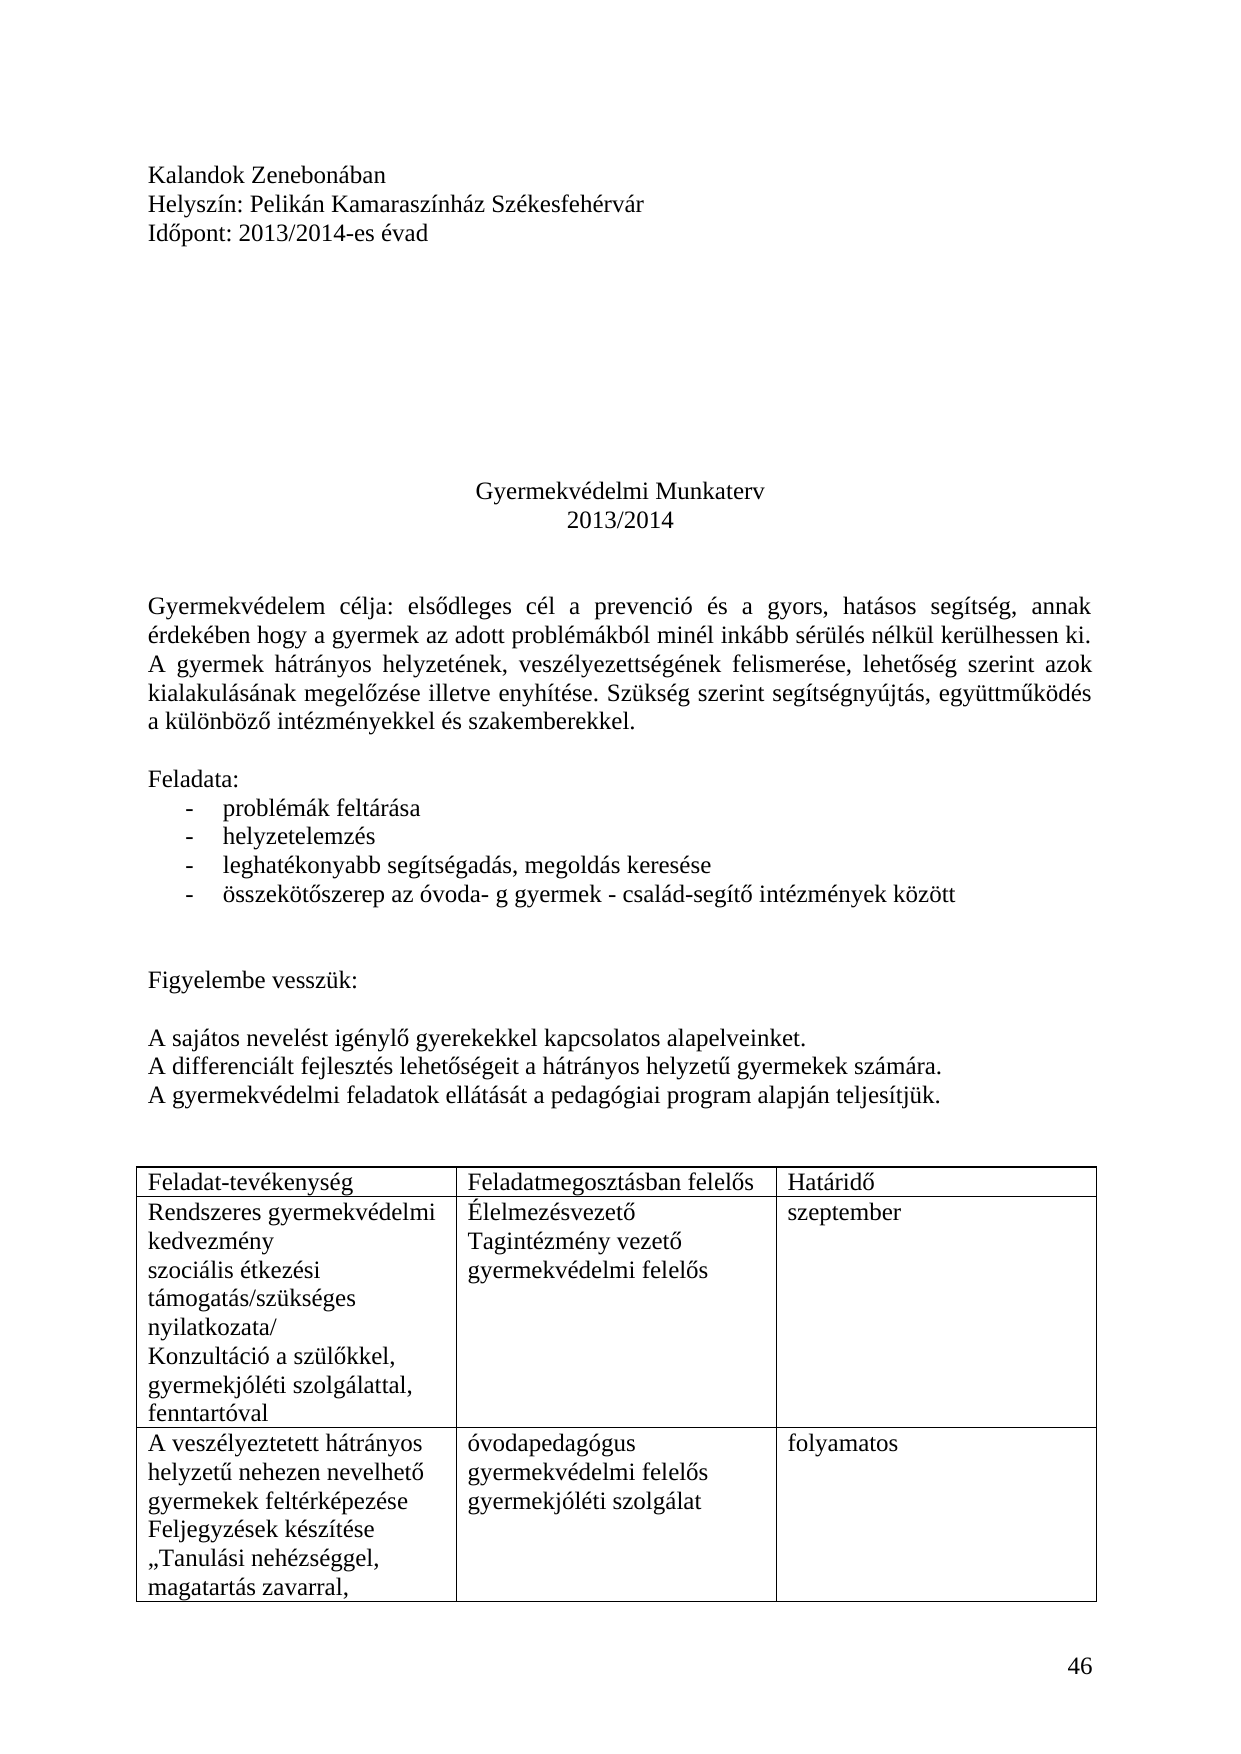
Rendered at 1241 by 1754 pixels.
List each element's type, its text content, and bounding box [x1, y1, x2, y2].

table_header Határidő [777, 1168, 1096, 1196]
text Időpont: 2013/2014-es évad [148, 218, 1093, 246]
table_cell folyamatos október [777, 1428, 1096, 1601]
table_cell szeptember [777, 1197, 1096, 1427]
text Kalandok Zenebonában [148, 160, 1093, 189]
text Gyermekvédelem célja: elsődleges cél a prevenció és a gyors, hatásos segítség, annak érdekében hogy a gyermek az adott problémákból minél inkább sérülés nélkül kerülhessen ki. A gyermek hátrányos helyzetének, veszélyezettségének felismerése, lehetőség szerint azok kialakulásának megelőzése illetve enyhítése. Szükség szerint segítségnyújtás, együttműködés a különböző intézményekkel és szakemberekkel. [148, 591, 1093, 735]
table_cell Élelmezésvezető Tagintézmény vezető gyermekvédelmi felelős [457, 1197, 776, 1427]
list helyzetelemzés [185, 821, 1093, 850]
table_header Feladat-tevékenység [137, 1168, 456, 1196]
text A differenciált fejlesztés lehetőségeit a hátrányos helyzetű gyermekek számára. [148, 1051, 1093, 1080]
table_header Feladatmegosztásban felelős [457, 1168, 776, 1196]
text Gyermekvédelmi Munkaterv [148, 476, 1093, 505]
text 2013/2014 [148, 505, 1093, 534]
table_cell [457, 1428, 776, 1601]
list összekötőszerep az óvoda- g gyermek - család-segítő intézmények között [185, 879, 1093, 908]
list leghatékonyabb segítségadás, megoldás keresése [185, 850, 1093, 879]
text A gyermekvédelmi feladatok ellátását a pedagógiai program alapján teljesítjük. [148, 1080, 1093, 1109]
list problémák feltárása [185, 793, 1093, 821]
text Figyelembe vesszük: [148, 965, 1093, 994]
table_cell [137, 1428, 456, 1601]
text A sajátos nevelést igénylő gyerekekkel kapcsolatos alapelveinket. [148, 1023, 1093, 1051]
text Helyszín: Pelikán Kamaraszínház Székesfehérvár [148, 189, 1093, 218]
text Feladata: [148, 764, 1093, 793]
table_cell Rendszeres gyermekvédelmi kedvezmény szociális étkezési támogatás/szükséges nyilatkozata/ Konzultáció a szülőkkel, gyermekjóléti szolgálattal, fenntartóval [137, 1197, 456, 1427]
